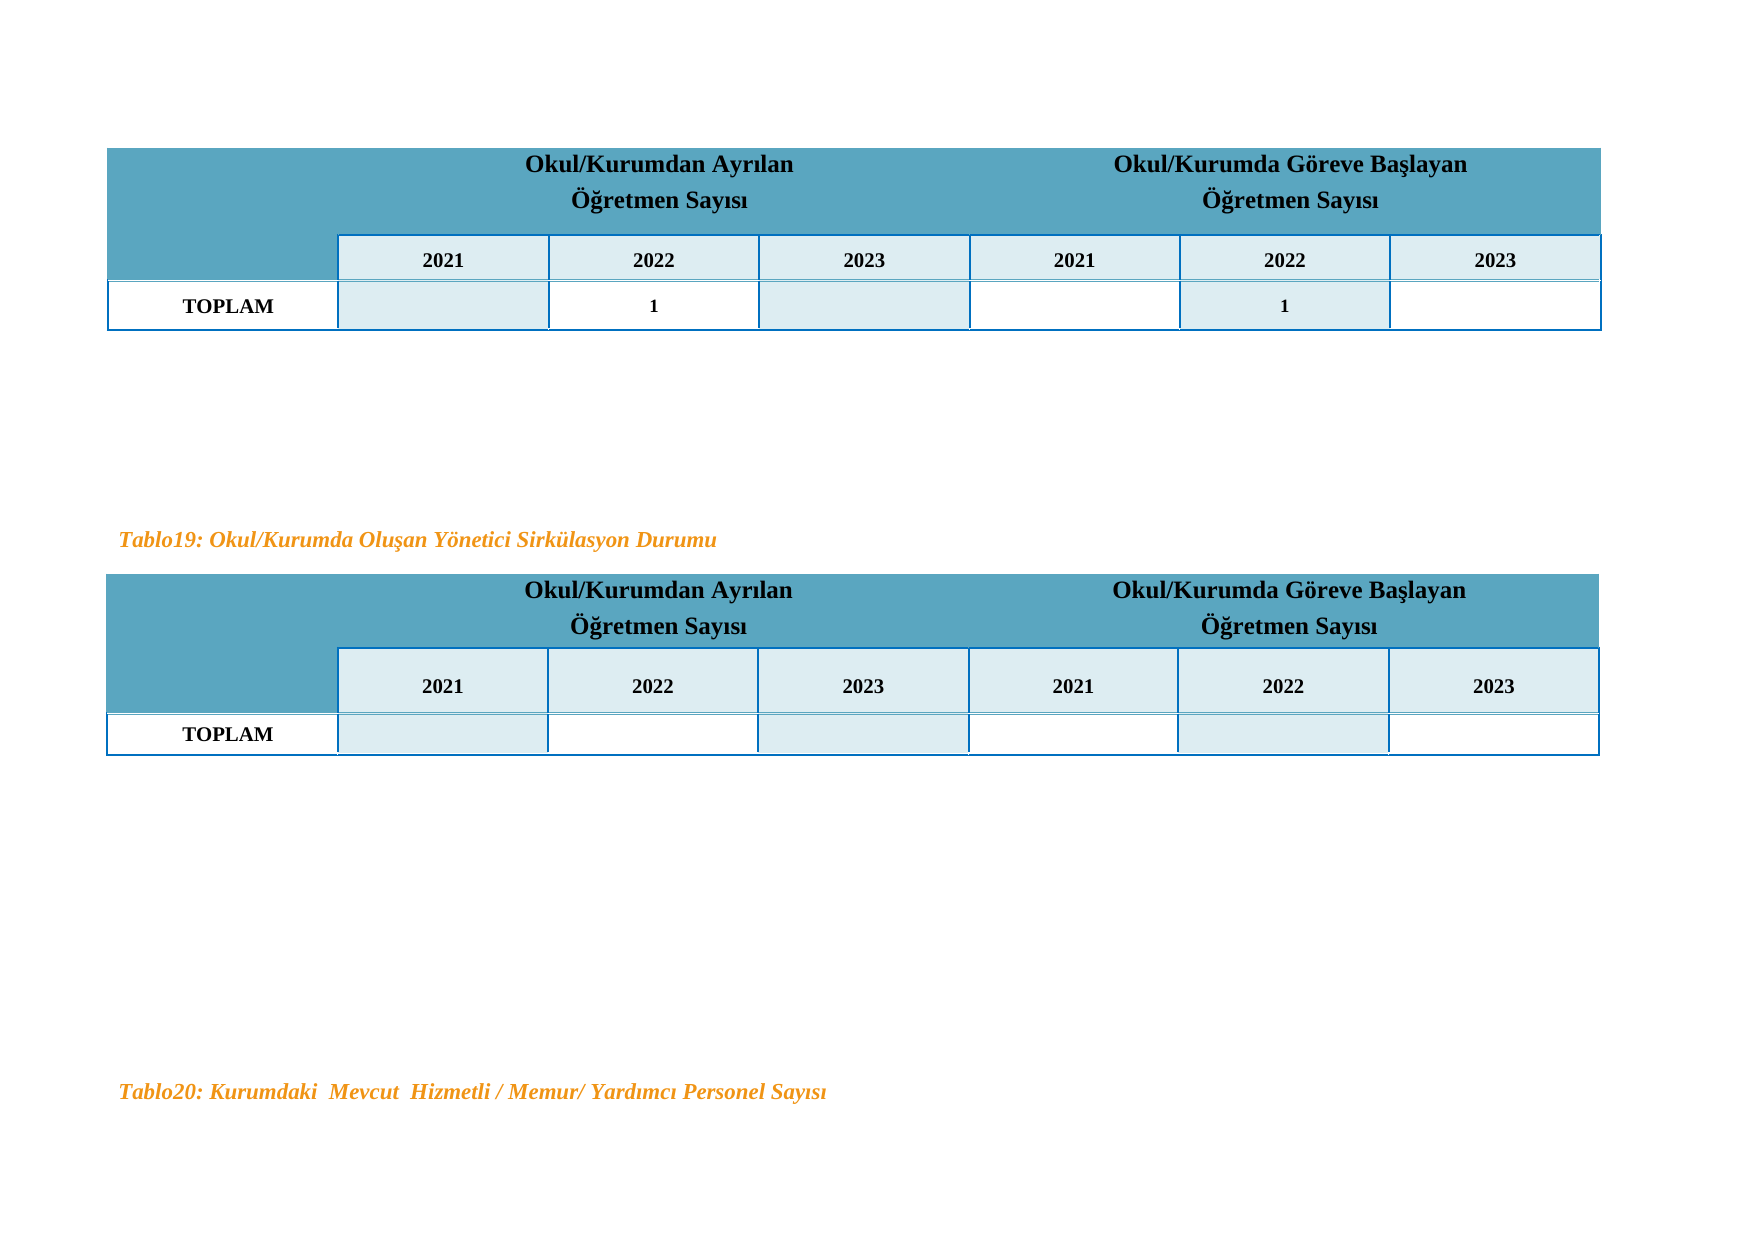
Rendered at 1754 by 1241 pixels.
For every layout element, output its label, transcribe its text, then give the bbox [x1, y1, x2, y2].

table_header [107, 575, 337, 712]
table_cell 2022 [1179, 649, 1388, 712]
table_cell 2022 [1181, 236, 1389, 279]
text Tablo19: Okul/Kurumda Oluşan Yönetici Sirkülasyon Durumu [118, 526, 1606, 553]
table_cell 1 [549, 282, 759, 329]
table_cell 2023 [1391, 235, 1600, 279]
table_cell [759, 282, 969, 329]
table_cell 2021 [970, 649, 1177, 712]
table_header [108, 149, 338, 279]
table_header Okul/Kurumda Göreve Başlayan Öğretmen Sayısı [970, 149, 1600, 234]
table_header Okul/Kurumda Göreve Başlayan Öğretmen Sayısı [969, 575, 1598, 647]
table_header Okul/Kurumdan Ayrılan Öğretmen Sayısı [339, 149, 969, 234]
table_cell [338, 282, 548, 329]
table_cell 2021 [339, 236, 548, 279]
table_cell 2023 [1390, 649, 1598, 712]
table_cell [1388, 715, 1598, 753]
table_header Okul/Kurumdan Ayrılan Öğretmen Sayısı [338, 575, 968, 647]
table_cell [758, 715, 968, 753]
table_cell [1390, 279, 1601, 329]
table_cell 2023 [760, 236, 969, 279]
table_cell 2022 [549, 649, 757, 712]
table_cell 2023 [759, 649, 968, 712]
table_cell 1 [1180, 282, 1390, 329]
table_cell 2021 [971, 236, 1179, 279]
table_cell [968, 715, 1178, 753]
table_cell TOPLAM [109, 282, 338, 329]
table_cell 2021 [339, 649, 547, 712]
text Tablo20: Kurumdaki Mevcut Hizmetli / Memur/ Yardımcı Personel Sayısı [118, 1078, 1606, 1104]
table_cell [969, 282, 1179, 329]
table_cell 2022 [550, 236, 758, 279]
table_cell [548, 715, 758, 753]
table_cell [1178, 715, 1388, 753]
table_cell [338, 715, 548, 753]
table_cell TOPLAM [108, 715, 337, 753]
